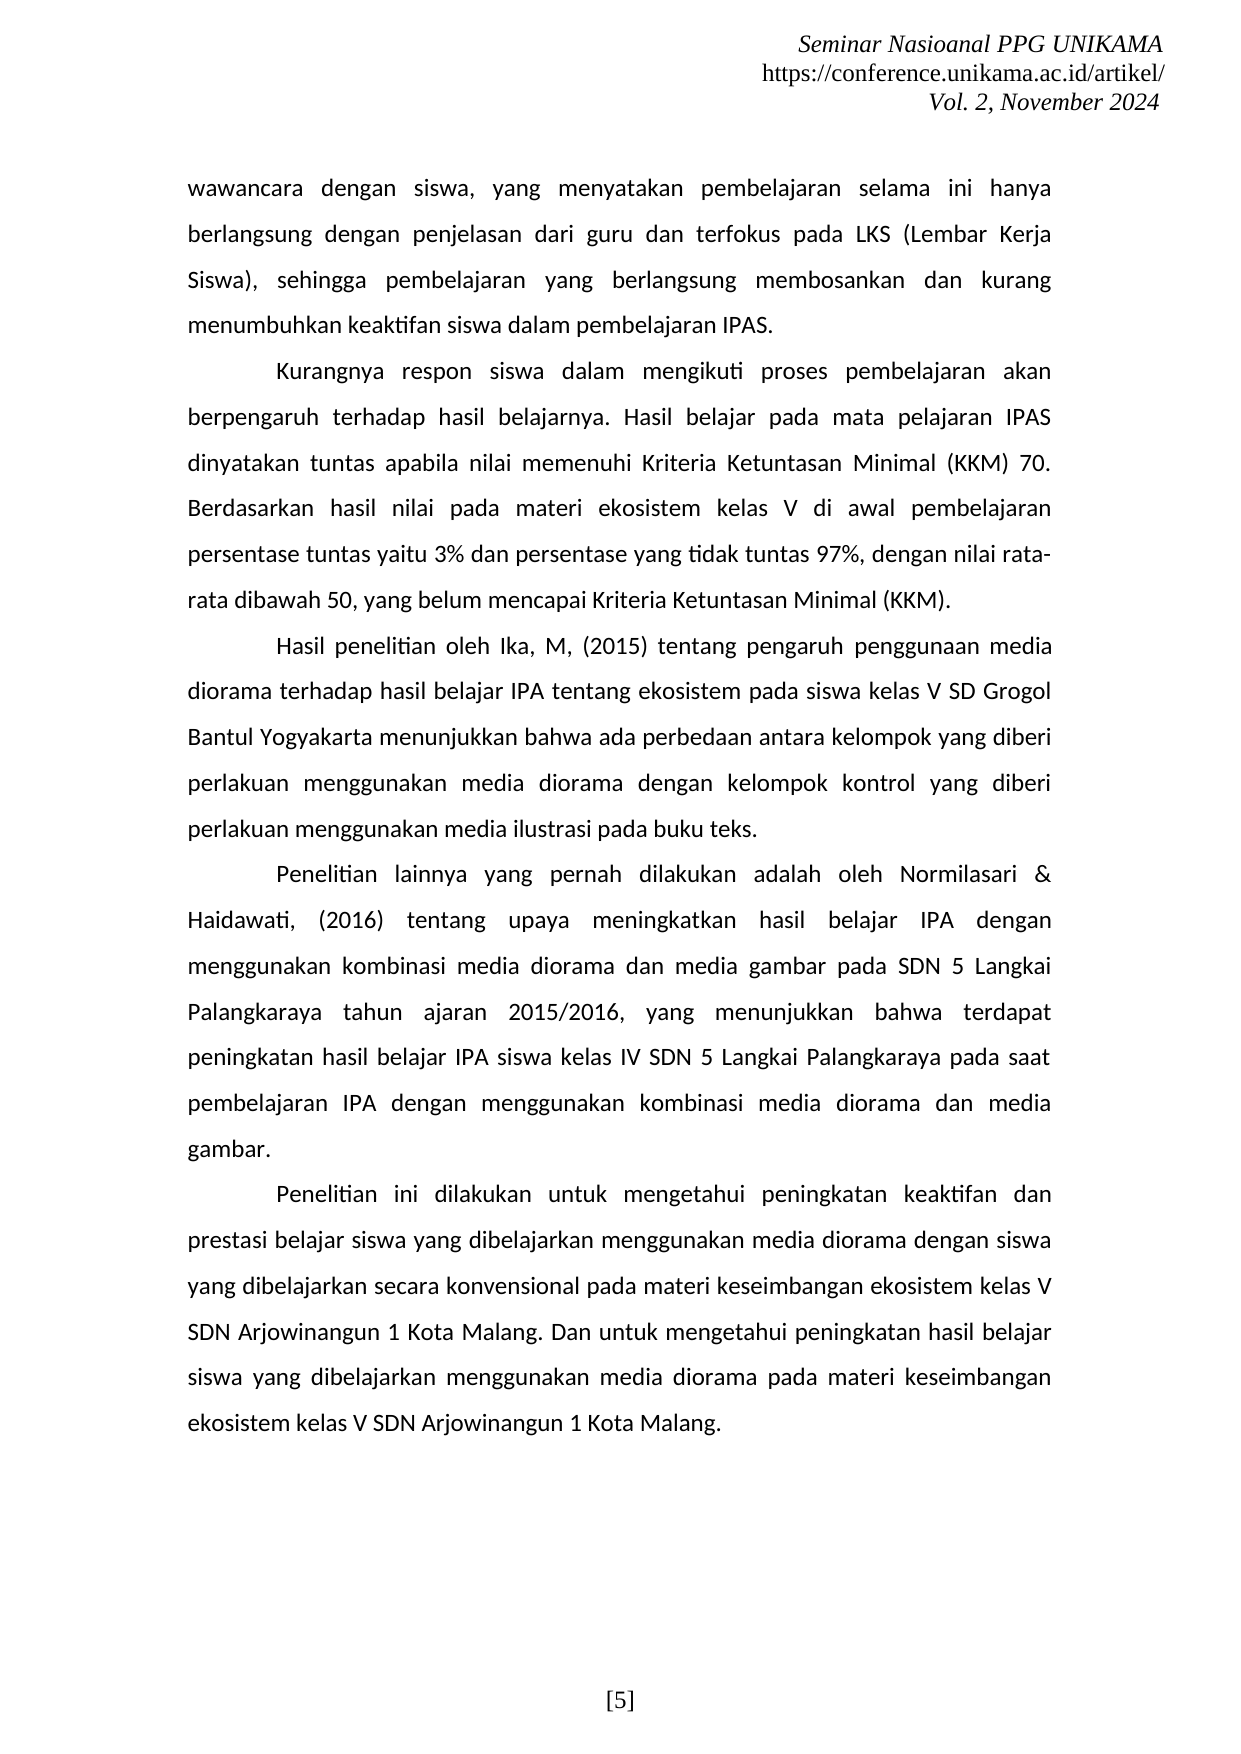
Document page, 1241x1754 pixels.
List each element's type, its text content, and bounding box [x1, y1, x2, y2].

text Penelitian ini dilakukan untuk mengetahui peningkatan keaktifan dan prestasi belajar siswa yang dibelajarkan menggunakan media diorama dengan siswa yang dibelajarkan secara konvensional pada materi keseimbangan ekosistem kelas V SDN Arjowinangun 1 Kota Malang. Dan untuk mengetahui peningkatan hasil belajar siswa yang dibelajarkan menggunakan media diorama pada materi keseimbangan ekosistem kelas V SDN Arjowinangun 1 Kota Malang. [187, 1178, 1053, 1438]
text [187, 172, 1053, 340]
text Penelitian lainnya yang pernah dilakukan adalah oleh Normilasari & Haidawati, (2016) tentang upaya meningkatkan hasil belajar IPA dengan menggunakan kombinasi media diorama dan media gambar pada SDN 5 Langkai Palangkaraya tahun ajaran 2015/2016, yang menunjukkan bahwa terdapat peningkatan hasil belajar IPA siswa kelas IV SDN 5 Langkai Palangkaraya pada saat pembelajaran IPA dengan menggunakan kombinasi media diorama dan media gambar. [187, 858, 1053, 1163]
text Hasil penelitian oleh Ika, M, (2015) tentang pengaruh penggunaan media diorama terhadap hasil belajar IPA tentang ekosistem pada siswa kelas V SD Grogol Bantul Yogyakarta menunjukkan bahwa ada perbedaan antara kelompok yang diberi perlakuan menggunakan media diorama dengan kelompok kontrol yang diberi perlakuan menggunakan media ilustrasi pada buku teks. [187, 630, 1053, 843]
text Kurangnya respon siswa dalam mengikuti proses pembelajaran akan berpengaruh terhadap hasil belajarnya. Hasil belajar pada mata pelajaran IPAS dinyatakan tuntas apabila nilai memenuhi Kriteria Ketuntasan Minimal (KKM) 70. Berdasarkan hasil nilai pada materi ekosistem kelas V di awal pembelajaran persentase tuntas yaitu 3% dan persentase yang tidak tuntas 97%, dengan nilai rata-rata dibawah 50, yang belum mencapai Kriteria Ketuntasan Minimal (KKM). [187, 355, 1053, 614]
